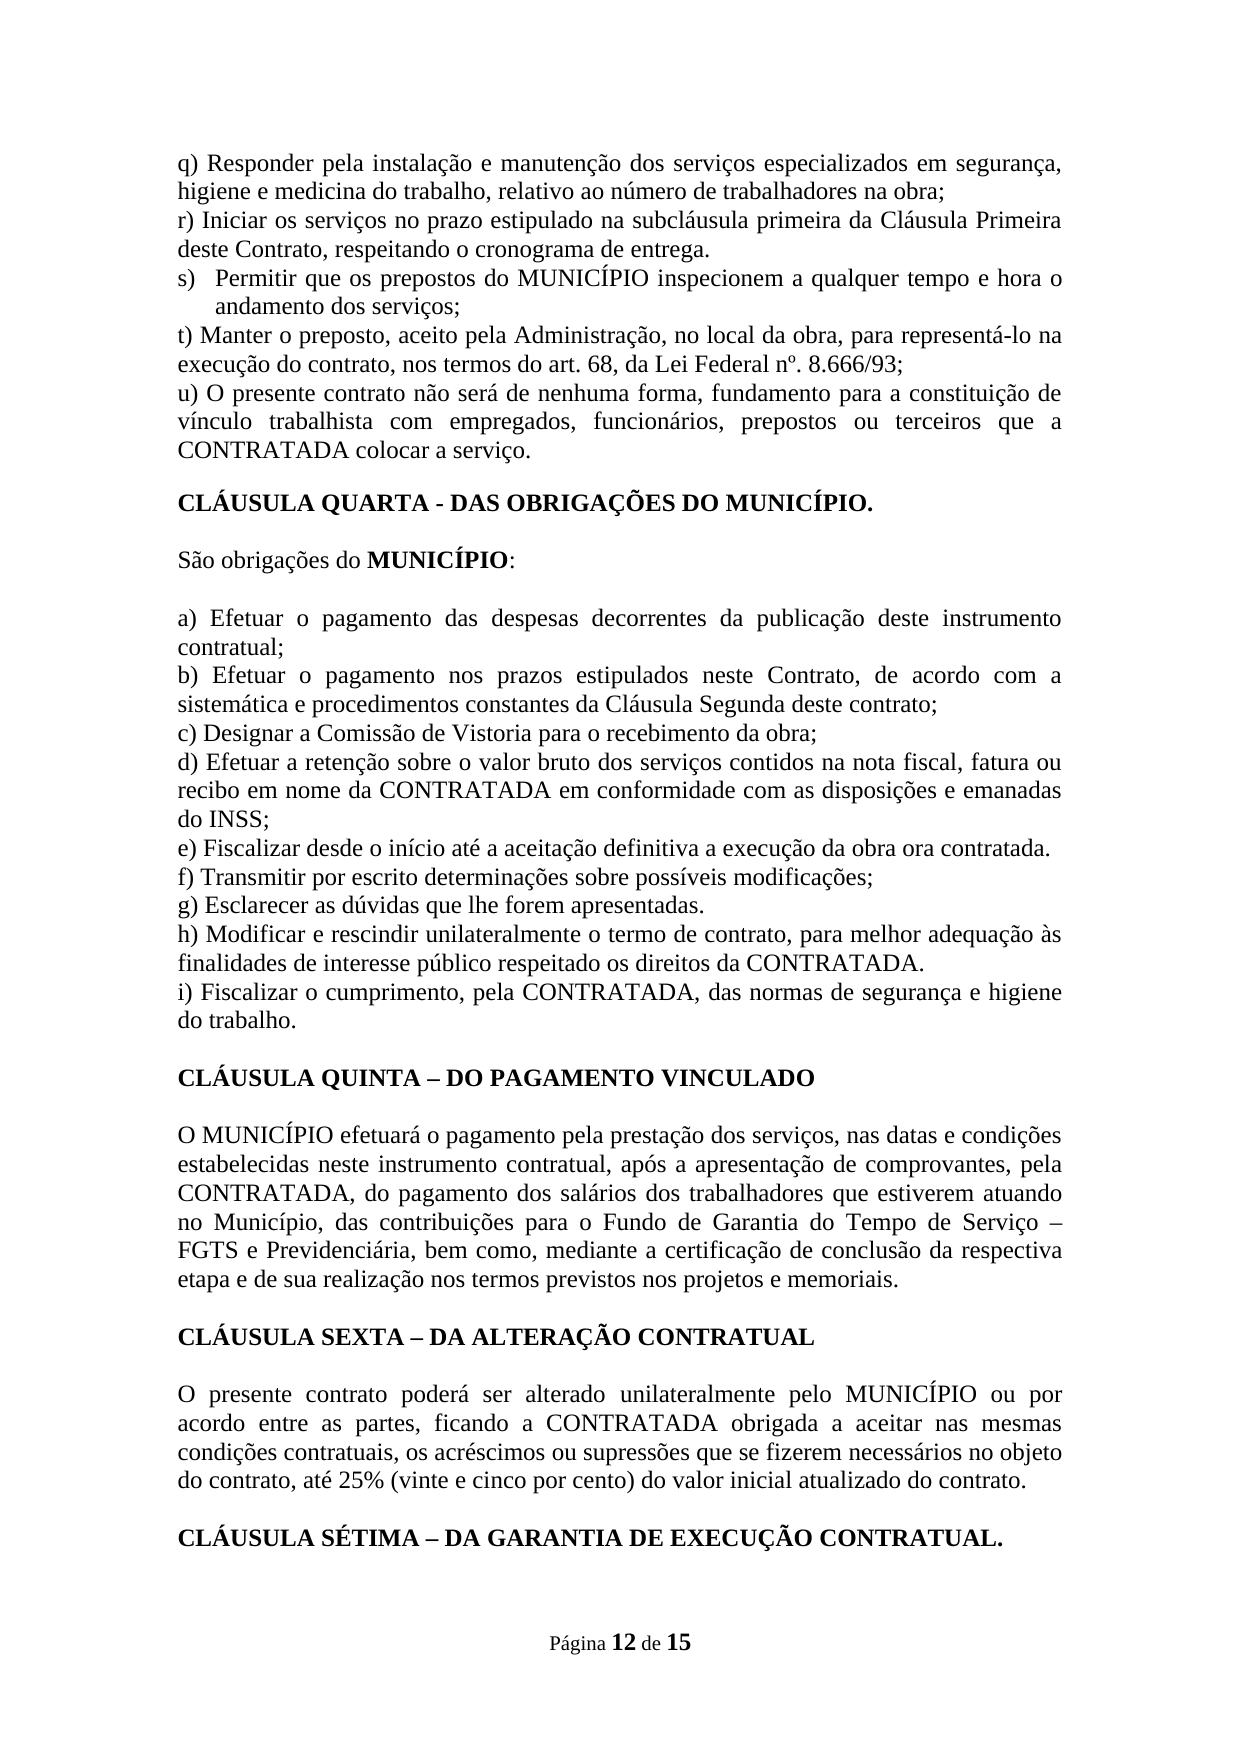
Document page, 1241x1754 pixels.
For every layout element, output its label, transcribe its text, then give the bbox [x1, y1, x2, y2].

text c) Designar a Comissão de Vistoria para o recebimento da obra; [177, 718, 1063, 747]
text r) Iniciar os serviços no prazo estipulado na subcláusula primeira da Cláusula Primeira deste Contrato, respeitando o cronograma de entrega. [177, 205, 1063, 263]
text i) Fiscalizar o cumprimento, pela CONTRATADA, das normas de segurança e higiene do trabalho. [177, 977, 1063, 1034]
text u) O presente contrato não será de nenhuma forma, fundamento para a constituição de vínculo trabalhista com empregados, funcionários, prepostos ou terceiros que a CONTRATADA colocar a serviço. [177, 378, 1063, 464]
text e) Fiscalizar desde o início até a aceitação definitiva a execução da obra ora contratada. [177, 833, 1063, 862]
text q) Responder pela instalação e manutenção dos serviços especializados em segurança, higiene e medicina do trabalho, relativo ao número de trabalhadores na obra; [177, 148, 1063, 205]
text h) Modificar e rescindir unilateralmente o termo de contrato, para melhor adequação às finalidades de interesse público respeitado os direitos da CONTRATADA. [177, 919, 1063, 977]
list Permitir que os prepostos do MUNICÍPIO inspecionem a qualquer tempo e hora o andamento dos serviços; [177, 263, 1063, 320]
text b) Efetuar o pagamento nos prazos estipulados neste Contrato, de acordo com a sistemática e procedimentos constantes da Cláusula Segunda deste contrato; [177, 660, 1063, 718]
text f) Transmitir por escrito determinações sobre possíveis modificações; [177, 862, 1063, 890]
text CLÁUSULA QUARTA - DAS OBRIGAÇÕES DO MUNICÍPIO. [177, 488, 1063, 517]
text São obrigações do MUNICÍPIO: [177, 545, 1063, 574]
text O presente contrato poderá ser alterado unilateralmente pelo MUNICÍPIO ou por acordo entre as partes, ficando a CONTRATADA obrigada a aceitar nas mesmas condições contratuais, os acréscimos ou supressões que se fizerem necessários no objeto do contrato, até 25% (vinte e cinco por cento) do valor inicial atualizado do contrato. [177, 1379, 1063, 1494]
text d) Efetuar a retenção sobre o valor bruto dos serviços contidos na nota fiscal, fatura ou recibo em nome da CONTRATADA em conformidade com as disposições e emanadas do INSS; [177, 747, 1063, 833]
text a) Efetuar o pagamento das despesas decorrentes da publicação deste instrumento contratual; [177, 603, 1063, 660]
text O MUNICÍPIO efetuará o pagamento pela prestação dos serviços, nas datas e condições estabelecidas neste instrumento contratual, após a apresentação de comprovantes, pela CONTRATADA, do pagamento dos salários dos trabalhadores que estiverem atuando no Município, das contribuições para o Fundo de Garantia do Tempo de Serviço – FGTS e Previdenciária, bem como, mediante a certificação de conclusão da respectiva etapa e de sua realização nos termos previstos nos projetos e memoriais. [177, 1120, 1063, 1293]
text CLÁUSULA SÉTIMA – DA GARANTIA DE EXECUÇÃO CONTRATUAL. [177, 1523, 1063, 1552]
text CLÁUSULA SEXTA – DA ALTERAÇÃO CONTRATUAL [177, 1322, 1063, 1350]
text g) Esclarecer as dúvidas que lhe forem apresentadas. [177, 890, 1063, 919]
text CLÁUSULA QUINTA – DO PAGAMENTO VINCULADO [177, 1063, 1063, 1092]
text t) Manter o preposto, aceito pela Administração, no local da obra, para representá-lo na execução do contrato, nos termos do art. 68, da Lei Federal nº. 8.666/93; [177, 320, 1063, 378]
